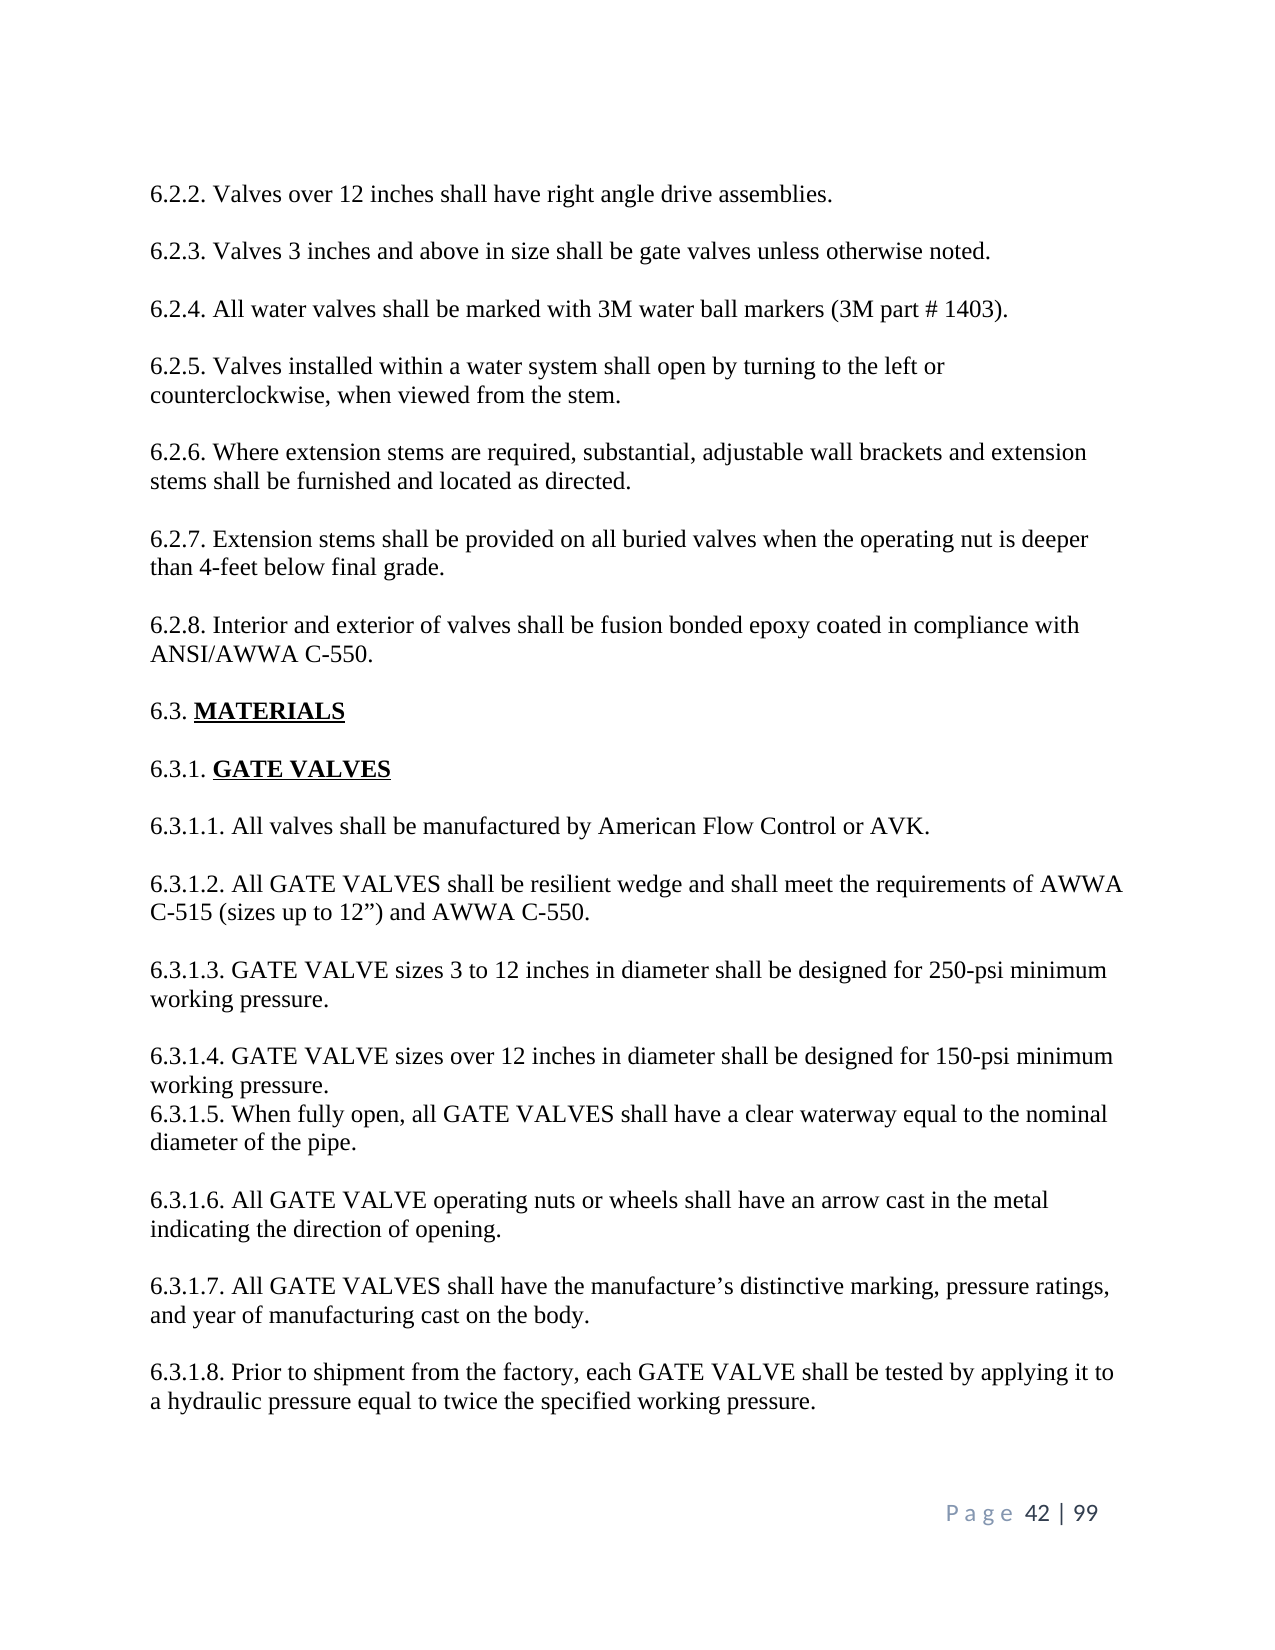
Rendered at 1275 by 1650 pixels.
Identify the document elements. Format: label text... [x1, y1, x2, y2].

text 6.3.1.2. All GATE VALVES shall be resilient wedge and shall meet the requirements of AWWA C-515 (sizes up to 12”) and AWWA C-550. [150, 869, 1125, 926]
text 6.2.6. Where extension stems are required, substantial, adjustable wall brackets and extension stems shall be furnished and located as directed. [150, 437, 1125, 495]
text 6.2.8. Interior and exterior of valves shall be fusion bonded epoxy coated in compliance with ANSI/AWWA C-550. [150, 610, 1125, 667]
text 6.3.1.3. GATE VALVE sizes 3 to 12 inches in diameter shall be designed for 250-psi minimum working pressure. [150, 955, 1125, 1012]
text 6.3.1.6. All GATE VALVE operating nuts or wheels shall have an arrow cast in the metal indicating the direction of opening. [150, 1185, 1125, 1242]
text 6.3.1.8. Prior to shipment from the factory, each GATE VALVE shall be tested by applying it to a hydraulic pressure equal to twice the specified working pressure. [150, 1357, 1125, 1415]
text 6.3.1.1. All valves shall be manufactured by American Flow Control or AVK. [150, 811, 1125, 840]
text 6.2.5. Valves installed within a water system shall open by turning to the left or counterclockwise, when viewed from the stem. [150, 351, 1125, 409]
text 6.2.3. Valves 3 inches and above in size shall be gate valves unless otherwise noted. [150, 236, 1125, 265]
text 6.3.1. GATE VALVES [150, 754, 1125, 782]
text 6.2.4. All water valves shall be marked with 3M water ball markers (3M part # 1403). [150, 294, 1125, 322]
text 6.2.2. Valves over 12 inches shall have right angle drive assemblies. [150, 179, 1125, 207]
text 6.3.1.4. GATE VALVE sizes over 12 inches in diameter shall be designed for 150-psi minimum working pressure. [150, 1041, 1125, 1099]
text 6.3. MATERIALS [150, 696, 1125, 725]
text 6.3.1.7. All GATE VALVES shall have the manufacture’s distinctive marking, pressure ratings, and year of manufacturing cast on the body. [150, 1271, 1125, 1329]
text 6.3.1.5. When fully open, all GATE VALVES shall have a clear waterway equal to the nominal diameter of the pipe. [150, 1099, 1125, 1156]
text 6.2.7. Extension stems shall be provided on all buried valves when the operating nut is deeper than 4-feet below final grade. [150, 524, 1125, 581]
